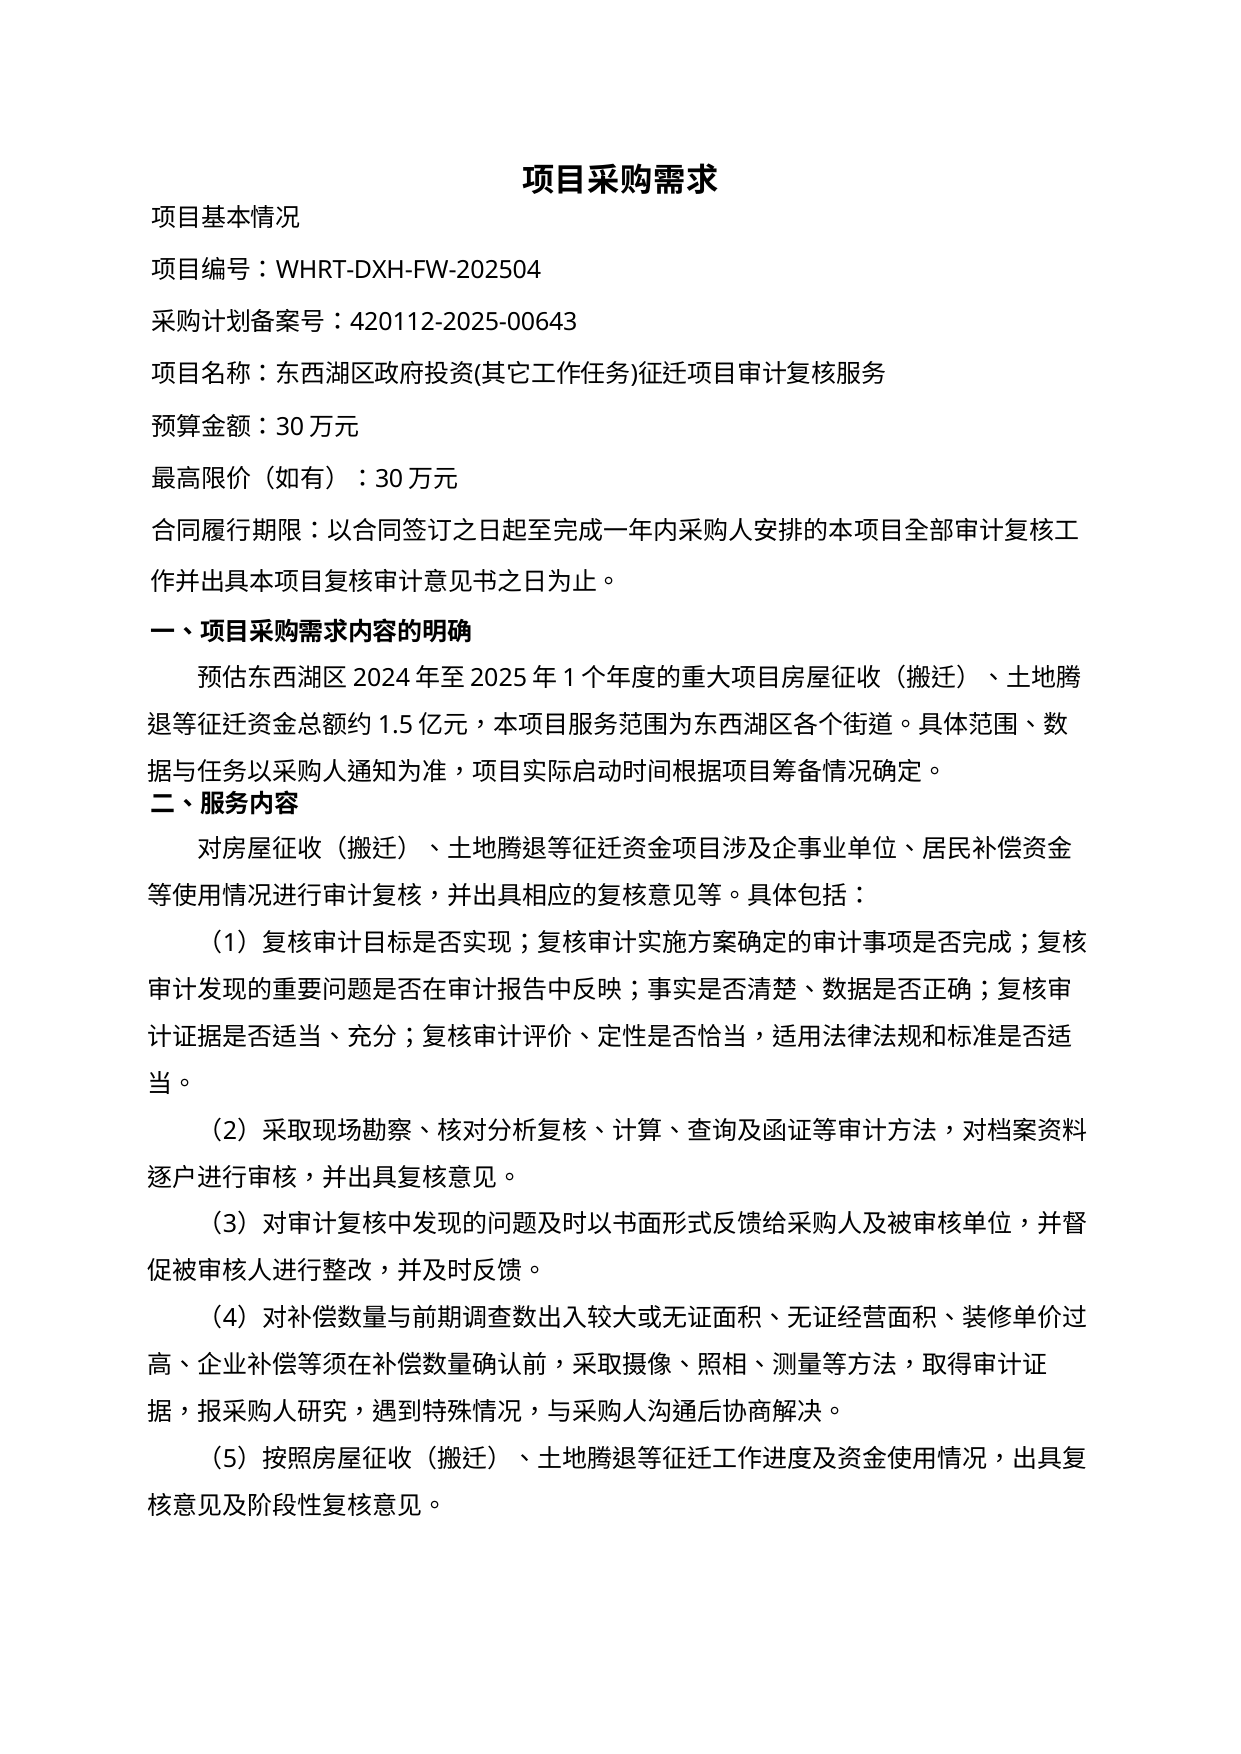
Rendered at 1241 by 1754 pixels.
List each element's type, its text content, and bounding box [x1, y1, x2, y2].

text 一、项目采购需求内容的明确 [151, 616, 1093, 647]
text 合同履行期限：以合同签订之日起至完成一年内采购人安排的本项目全部审计复核工作并出具本项目复核审计意见书之日为止。 [150, 512, 1082, 598]
text （2）采取现场勘察、核对分析复核、计算、查询及函证等审计方法，对档案资料逐户进行审核，并出具复核意见。 [148, 1099, 1093, 1193]
text （1）复核审计目标是否实现；复核审计实施方案确定的审计事项是否完成；复核审计发现的重要问题是否在审计报告中反映；事实是否清楚、数据是否正确；复核审计证据是否适当、充分；复核审计评价、定性是否恰当，适用法律法规和标准是否适当。 [148, 912, 1093, 1099]
text 项目编号：WHRT-DXH-FW-202504 [150, 252, 1082, 286]
text 项目基本情况 [150, 200, 1082, 234]
text 预估东西湖区2024年至2025年1个年度的重大项目房屋征收（搬迁）、土地腾退等征迁资金总额约1.5亿元，本项目服务范围为东西湖区各个街道。具体范围、数据与任务以采购人通知为准，项目实际启动时间根据项目筹备情况确定。 [148, 647, 1093, 787]
text 对房屋征收（搬迁）、土地腾退等征迁资金项目涉及企事业单位、居民补偿资金等使用情况进行审计复核，并出具相应的复核意见等。具体包括： [148, 818, 1093, 912]
text 项目采购需求 [148, 159, 1093, 199]
text 项目名称：东西湖区政府投资(其它工作任务)征迁项目审计复核服务 [150, 356, 1082, 390]
text （4）对补偿数量与前期调查数出入较大或无证面积、无证经营面积、装修单价过高、企业补偿等须在补偿数量确认前，采取摄像、照相、测量等方法，取得审计证据，报采购人研究，遇到特殊情况，与采购人沟通后协商解决。 [148, 1287, 1093, 1428]
text 采购计划备案号：420112-2025-00643 [150, 304, 1082, 338]
text 二、服务内容 [151, 787, 1093, 818]
text （3）对审计复核中发现的问题及时以书面形式反馈给采购人及被审核单位，并督促被审核人进行整改，并及时反馈。 [148, 1193, 1093, 1287]
text （5）按照房屋征收（搬迁）、土地腾退等征迁工作进度及资金使用情况，出具复核意见及阶段性复核意见。 [148, 1428, 1093, 1521]
text 预算金额：30万元 [150, 408, 1082, 442]
text 最高限价（如有）：30万元 [150, 460, 1082, 494]
